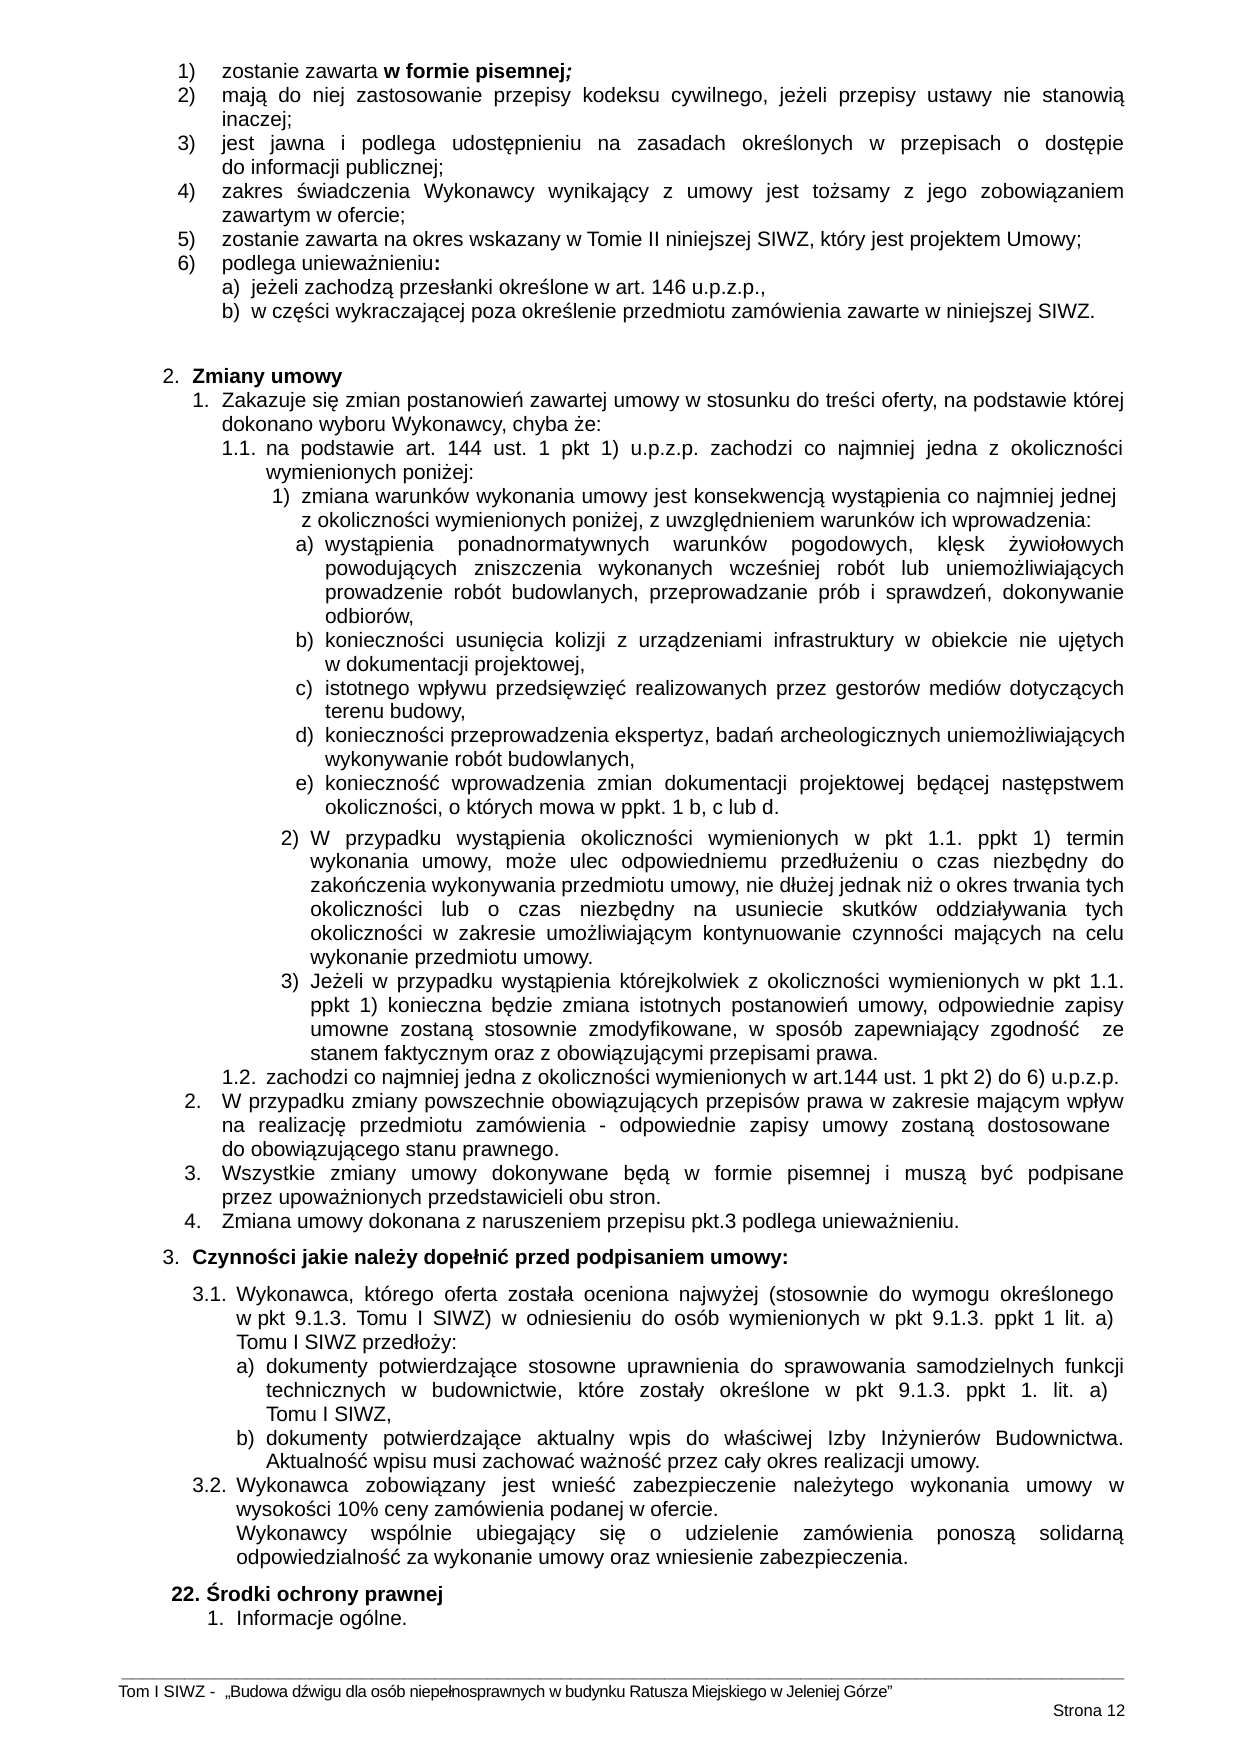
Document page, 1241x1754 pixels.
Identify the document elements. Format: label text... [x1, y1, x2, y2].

text 3) jest jawna i podlega udostępnieniu na zasadach określonych w przepisach o dostępie do informacji publicznej; [177, 131, 1125, 179]
list w części wykraczającej poza określenie przedmiotu zamówienia zawarte w niniejszej SIWZ. [222, 299, 1125, 323]
text 2) W przypadku wystąpienia okoliczności wymienionych w pkt 1.1. ppkt 1) termin wykonania umowy, może ulec odpowiedniemu przedłużeniu o czas niezbędny do zakończenia wykonywania przedmiotu umowy, nie dłużej jednak niż o okres trwania tych okoliczności lub o czas niezbędny na usuniecie skutków oddziaływania tych okoliczności w zakresie umożliwiającym kontynuowanie czynności mających na celu wykonanie przedmiotu umowy. [281, 825, 1125, 969]
text 4) zakres świadczenia Wykonawcy wynikający z umowy jest tożsamy z jego zobowiązaniem zawartym w ofercie; [177, 179, 1125, 227]
text 1.2. zachodzi co najmniej jedna z okoliczności wymienionych w art.144 ust. 1 pkt 2) do 6) u.p.z.p. [222, 1065, 1125, 1089]
list W przypadku zmiany powszechnie obowiązujących przepisów prawa w zakresie mającym wpływ na realizację przedmiotu zamówienia - odpowiednie zapisy umowy zostaną dostosowane do obowiązującego stanu prawnego. [184, 1089, 1125, 1161]
list Zmiana umowy dokonana z naruszeniem przepisu pkt.3 podlega unieważnieniu. [184, 1209, 1125, 1233]
list konieczności usunięcia kolizji z urządzeniami infrastruktury w obiekcie nie ujętych w dokumentacji projektowej, [295, 627, 1125, 675]
text 3.1. Wykonawca, którego oferta została oceniona najwyżej (stosownie do wymogu określonego w pkt 9.1.3. Tomu I SIWZ) w odniesieniu do osób wymienionych w pkt 9.1.3. ppkt 1 lit. a) Tomu I SIWZ przedłoży: [192, 1282, 1125, 1353]
text 2. Zmiany umowy [162, 364, 1125, 388]
subtitle Środki ochrony prawnej [171, 1582, 1125, 1606]
text 3. Czynności jakie należy dopełnić przed podpisaniem umowy: [162, 1245, 1125, 1269]
text 1. Informacje ogólne. [207, 1606, 1125, 1629]
text 3) Jeżeli w przypadku wystąpienia którejkolwiek z okoliczności wymienionych w pkt 1.1. ppkt 1) konieczna będzie zmiana istotnych postanowień umowy, odpowiednie zapisy umowne zostaną stosownie zmodyfikowane, w sposób zapewniający zgodność ze stanem faktycznym oraz z obowiązującymi przepisami prawa. [281, 969, 1125, 1065]
text 3.2. Wykonawca zobowiązany jest wnieść zabezpieczenie należytego wykonania umowy w wysokości 10% ceny zamówienia podanej w ofercie. [192, 1473, 1125, 1521]
text Wykonawcy wspólnie ubiegający się o udzielenie zamówienia ponoszą solidarną odpowiedzialność za wykonanie umowy oraz wniesienie zabezpieczenia. [236, 1521, 1125, 1569]
text 5) zostanie zawarta na okres wskazany w Tomie II niniejszej SIWZ, który jest projektem Umowy; [177, 227, 1125, 251]
list Wszystkie zmiany umowy dokonywane będą w formie pisemnej i muszą być podpisane przez upoważnionych przedstawicieli obu stron. [184, 1161, 1125, 1209]
text 1.1. na podstawie art. 144 ust. 1 pkt 1) u.p.z.p. zachodzi co najmniej jedna z okoliczności wymienionych poniżej: [221, 436, 1125, 484]
list jeżeli zachodzą przesłanki określone w art. 146 u.p.z.p., [222, 275, 1125, 299]
list wystąpienia ponadnormatywnych warunków pogodowych, klęsk żywiołowych powodujących zniszczenia wykonanych wcześniej robót lub uniemożliwiających prowadzenie robót budowlanych, przeprowadzanie prób i sprawdzeń, dokonywanie odbiorów, [295, 532, 1125, 627]
list istotnego wpływu przedsięwzięć realizowanych przez gestorów mediów dotyczących terenu budowy, [295, 675, 1125, 723]
text 1) zmiana warunków wykonania umowy jest konsekwencją wystąpienia co najmniej jednej z okoliczności wymienionych poniżej, z uwzględnieniem warunków ich wprowadzenia: [272, 484, 1125, 532]
list konieczność wprowadzenia zmian dokumentacji projektowej będącej następstwem okoliczności, o których mowa w ppkt. 1 b, c lub d. [295, 771, 1125, 819]
text b) dokumenty potwierdzające aktualny wpis do właściwej Izby Inżynierów Budownictwa. Aktualność wpisu musi zachować ważność przez cały okres realizacji umowy. [236, 1425, 1125, 1473]
text 6) podlega unieważnieniu: [177, 251, 1125, 275]
list konieczności przeprowadzenia ekspertyz, badań archeologicznych uniemożliwiających wykonywanie robót budowlanych, [295, 723, 1125, 771]
text 2) mają do niej zastosowanie przepisy kodeksu cywilnego, jeżeli przepisy ustawy nie stanowią inaczej; [177, 83, 1125, 131]
text a) dokumenty potwierdzające stosowne uprawnienia do sprawowania samodzielnych funkcji technicznych w budownictwie, które zostały określone w pkt 9.1.3. ppkt 1. lit. a) Tomu I SIWZ, [236, 1353, 1125, 1425]
text 1. Zakazuje się zmian postanowień zawartej umowy w stosunku do treści oferty, na podstawie której dokonano wyboru Wykonawcy, chyba że: [192, 388, 1125, 436]
text 1) zostanie zawarta w formie pisemnej; [177, 59, 1125, 83]
